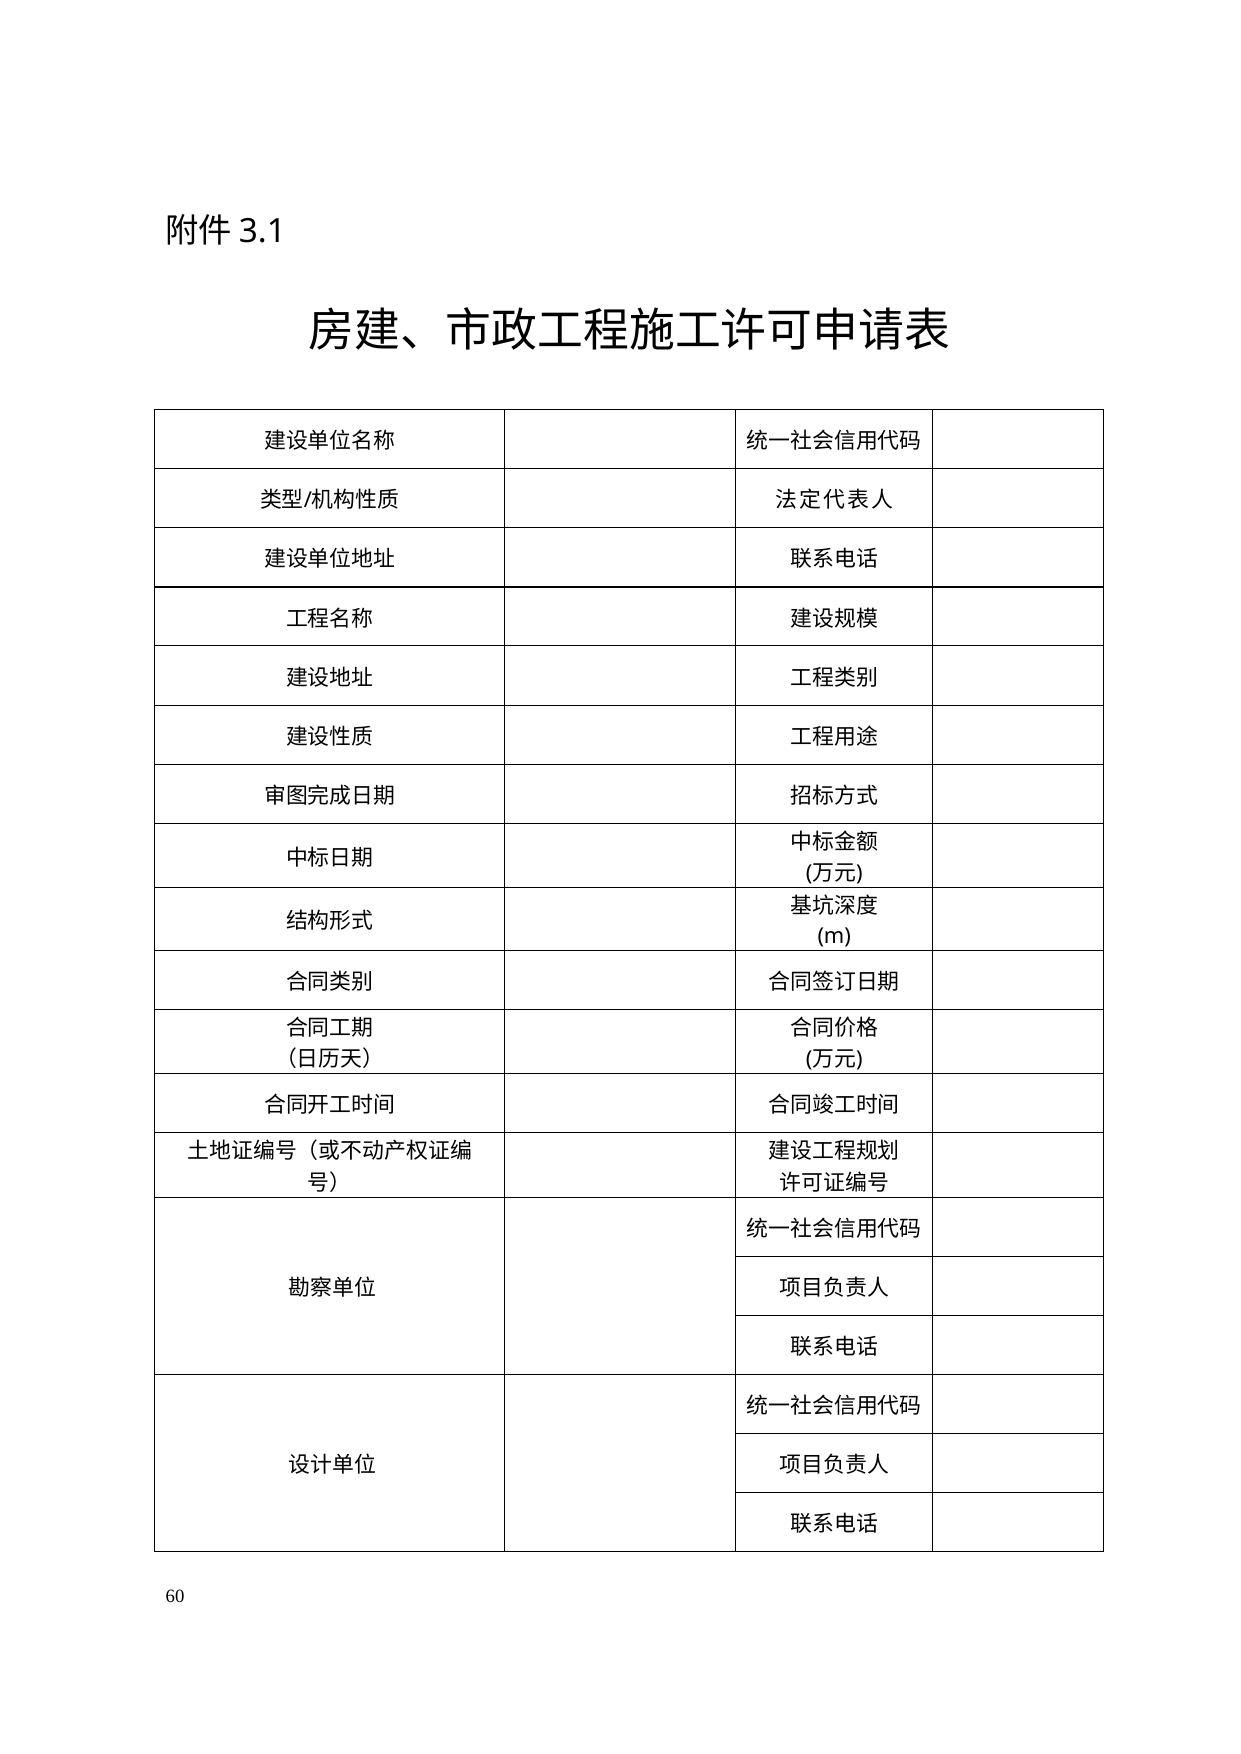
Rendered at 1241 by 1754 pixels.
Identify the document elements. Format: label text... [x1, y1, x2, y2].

table_cell [933, 646, 1103, 704]
table_cell [505, 646, 735, 704]
table_cell [933, 888, 1103, 949]
table_cell [505, 706, 735, 763]
table_cell [505, 1133, 735, 1197]
table_cell [505, 469, 735, 527]
table_cell 合同竣工时间 [736, 1074, 932, 1132]
table_cell 审图完成日期 [155, 765, 504, 823]
table_header 统一社会信用代码 [736, 410, 932, 468]
table_cell 合同开工时间 [155, 1074, 504, 1132]
table_cell [933, 1316, 1103, 1374]
table_cell 工程用途 [736, 706, 932, 763]
table_cell [505, 765, 735, 823]
table_cell 合同签订日期 [736, 951, 932, 1009]
table_header [933, 410, 1103, 468]
table_cell 合同类别 [155, 951, 504, 1009]
table_cell [933, 1133, 1103, 1197]
table_cell 基坑深度 (m) [736, 888, 932, 949]
text 附件3.1 [165, 201, 1092, 253]
text 房建、市政工程施工许可申请表 [165, 305, 1092, 357]
table_cell 联系电话 [736, 1493, 932, 1551]
table_cell [933, 469, 1103, 527]
table_cell [505, 588, 735, 645]
table_cell [933, 706, 1103, 763]
table_cell 类型/机构性质 [155, 469, 504, 527]
table_cell 项目负责人 [736, 1257, 932, 1315]
table_cell 建设单位地址 [155, 528, 504, 586]
table_cell 联系电话 [736, 1316, 932, 1374]
table_cell [505, 951, 735, 1009]
table_cell [933, 1493, 1103, 1551]
table_cell 合同工期 （日历天） [155, 1010, 504, 1073]
table_cell 建设规模 [736, 588, 932, 645]
table_cell [933, 588, 1103, 645]
table_cell 招标方式 [736, 765, 932, 823]
table_cell [933, 1257, 1103, 1315]
table_cell [933, 1434, 1103, 1492]
table_cell 项目负责人 [736, 1434, 932, 1492]
table_cell [933, 824, 1103, 887]
table_cell 设计单位 [155, 1375, 504, 1551]
table_cell [505, 1198, 735, 1374]
table_cell 联系电话 [736, 528, 932, 586]
table_cell [933, 1198, 1103, 1256]
table_cell [933, 765, 1103, 823]
table_cell 勘察单位 [155, 1198, 504, 1374]
table_cell 结构形式 [155, 888, 504, 949]
table_cell 工程名称 [155, 588, 504, 645]
table_cell 中标金额 (万元) [736, 824, 932, 887]
table_cell 建设工程规划 许可证编号 [736, 1133, 932, 1197]
table_cell 统一社会信用代码 [736, 1198, 932, 1256]
table_header 建设单位名称 [155, 410, 504, 468]
table_cell 中标日期 [155, 824, 504, 887]
table_cell [933, 951, 1103, 1009]
table_cell [505, 528, 735, 586]
table_cell [933, 1375, 1103, 1433]
table_cell [933, 1074, 1103, 1132]
table_cell [505, 888, 735, 949]
table_cell 统一社会信用代码 [736, 1375, 932, 1433]
table_cell 建设性质 [155, 706, 504, 763]
table_cell 法定代表人 [736, 469, 932, 527]
table_cell [933, 1010, 1103, 1073]
table_cell 工程类别 [736, 646, 932, 704]
table_cell 土地证编号（或不动产权证编号） [155, 1133, 504, 1197]
table_header [505, 410, 735, 468]
table_cell 建设地址 [155, 646, 504, 704]
table_cell 合同价格 (万元) [736, 1010, 932, 1073]
table_cell [505, 1375, 735, 1551]
table_cell [505, 1074, 735, 1132]
table_cell [933, 528, 1103, 586]
table_cell [505, 1010, 735, 1073]
table_cell [505, 824, 735, 887]
